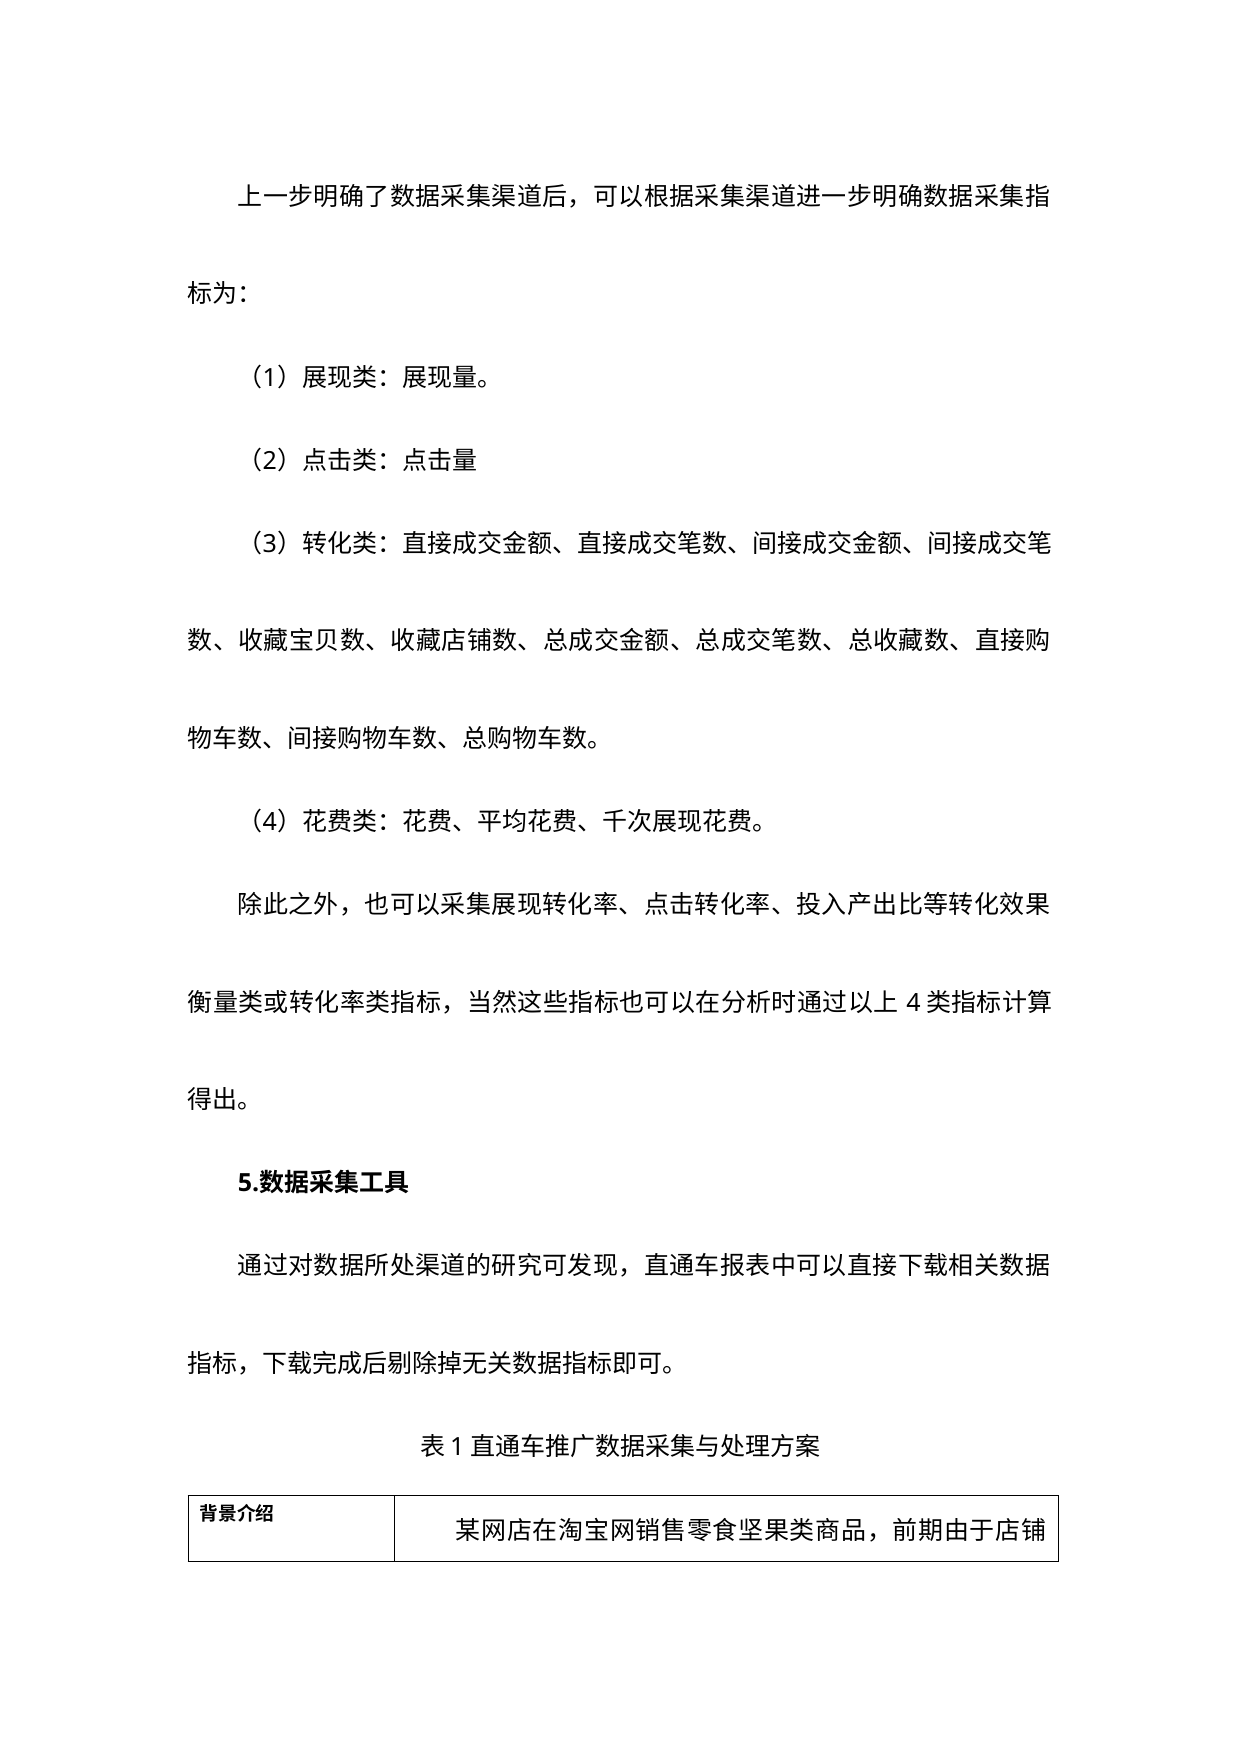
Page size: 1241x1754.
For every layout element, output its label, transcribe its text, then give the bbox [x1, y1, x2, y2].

text （3）转化类：直接成交金额、直接成交笔数、间接成交金额、间接成交笔数、收藏宝贝数、收藏店铺数、总成交金额、总成交笔数、总收藏数、直接购物车数、间接购物车数、总购物车数。 [187, 509, 1053, 769]
text 除此之外，也可以采集展现转化率、点击转化率、投入产出比等转化效果衡量类或转化率类指标，当然这些指标也可以在分析时通过以上4类指标计算得出。 [187, 870, 1053, 1130]
text （2）点击类：点击量 [187, 426, 1053, 491]
text 5.数据采集工具 [187, 1148, 1053, 1213]
text （4）花费类：花费、平均花费、千次展现花费。 [187, 787, 1053, 852]
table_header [395, 1496, 1058, 1561]
text （1）展现类：展现量。 [187, 343, 1053, 408]
table_header 背景介绍 [189, 1496, 394, 1561]
text 通过对数据所处渠道的研究可发现，直通车报表中可以直接下载相关数据指标，下载完成后剔除掉无关数据指标即可。 [187, 1231, 1053, 1394]
text 上一步明确了数据采集渠道后，可以根据采集渠道进一步明确数据采集指标为： [187, 162, 1053, 324]
text 表1 直通车推广数据采集与处理方案 [187, 1412, 1053, 1477]
